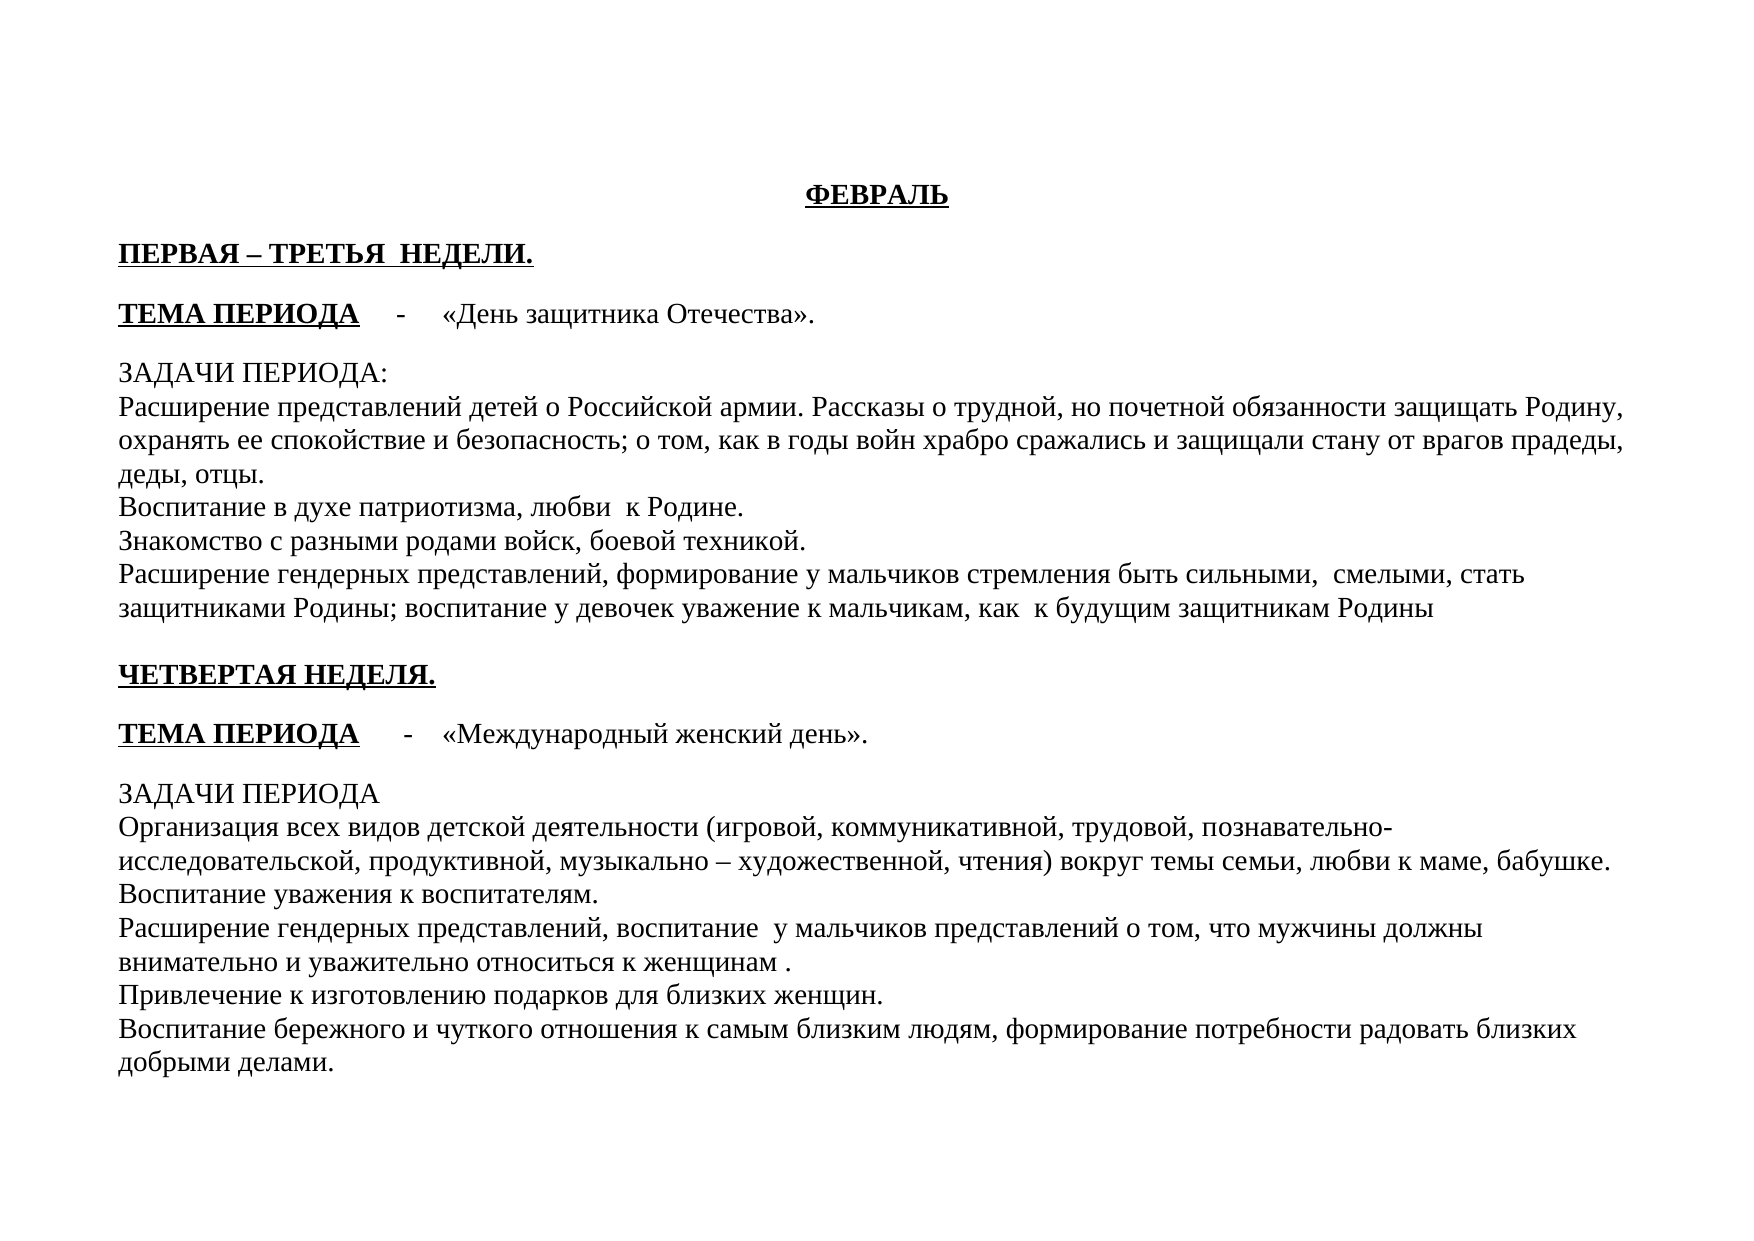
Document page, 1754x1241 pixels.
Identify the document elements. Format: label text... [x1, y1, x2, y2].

text ПЕРВАЯ – ТРЕТЬЯ НЕДЕЛИ. [118, 237, 1636, 270]
text ЧЕТВЕРТАЯ НЕДЕЛЯ. [118, 657, 1636, 691]
text Расширение гендерных представлений, формирование у мальчиков стремления быть сильными, смелыми, стать защитниками Родины; воспитание у девочек уважение к мальчикам, как к будущим защитникам Родины [118, 557, 1636, 624]
text Привлечение к изготовлению подарков для близких женщин. [118, 977, 1636, 1011]
text ТЕМА ПЕРИОДА - «Международный женский день». [118, 717, 1636, 750]
text Воспитание в духе патриотизма, любви к Родине. [118, 489, 1636, 523]
text Организация всех видов детской деятельности (игровой, коммуникативной, трудовой, познавательно-исследовательской, продуктивной, музыкально – художественной, чтения) вокруг темы семьи, любви к маме, бабушке. Воспитание уважения к воспитателям. [118, 809, 1636, 910]
text ФЕВРАЛЬ [118, 177, 1636, 211]
text Знакомство с разными родами войск, боевой техникой. [118, 523, 1636, 557]
text ТЕМА ПЕРИОДА - «День защитника Отечества». [118, 296, 1636, 329]
text Воспитание бережного и чуткого отношения к самым близким людям, формирование потребности радовать близких добрыми делами. [118, 1011, 1636, 1078]
text Расширение представлений детей о Российской армии. Рассказы о трудной, но почетной обязанности защищать Родину, охранять ее спокойствие и безопасность; о том, как в годы войн храбро сражались и защищали стану от врагов прадеды, деды, отцы. [118, 389, 1636, 489]
text ЗАДАЧИ ПЕРИОДА: [118, 355, 1636, 389]
text ЗАДАЧИ ПЕРИОДА [118, 776, 1636, 809]
text Расширение гендерных представлений, воспитание у мальчиков представлений о том, что мужчины должны внимательно и уважительно относиться к женщинам . [118, 910, 1636, 977]
